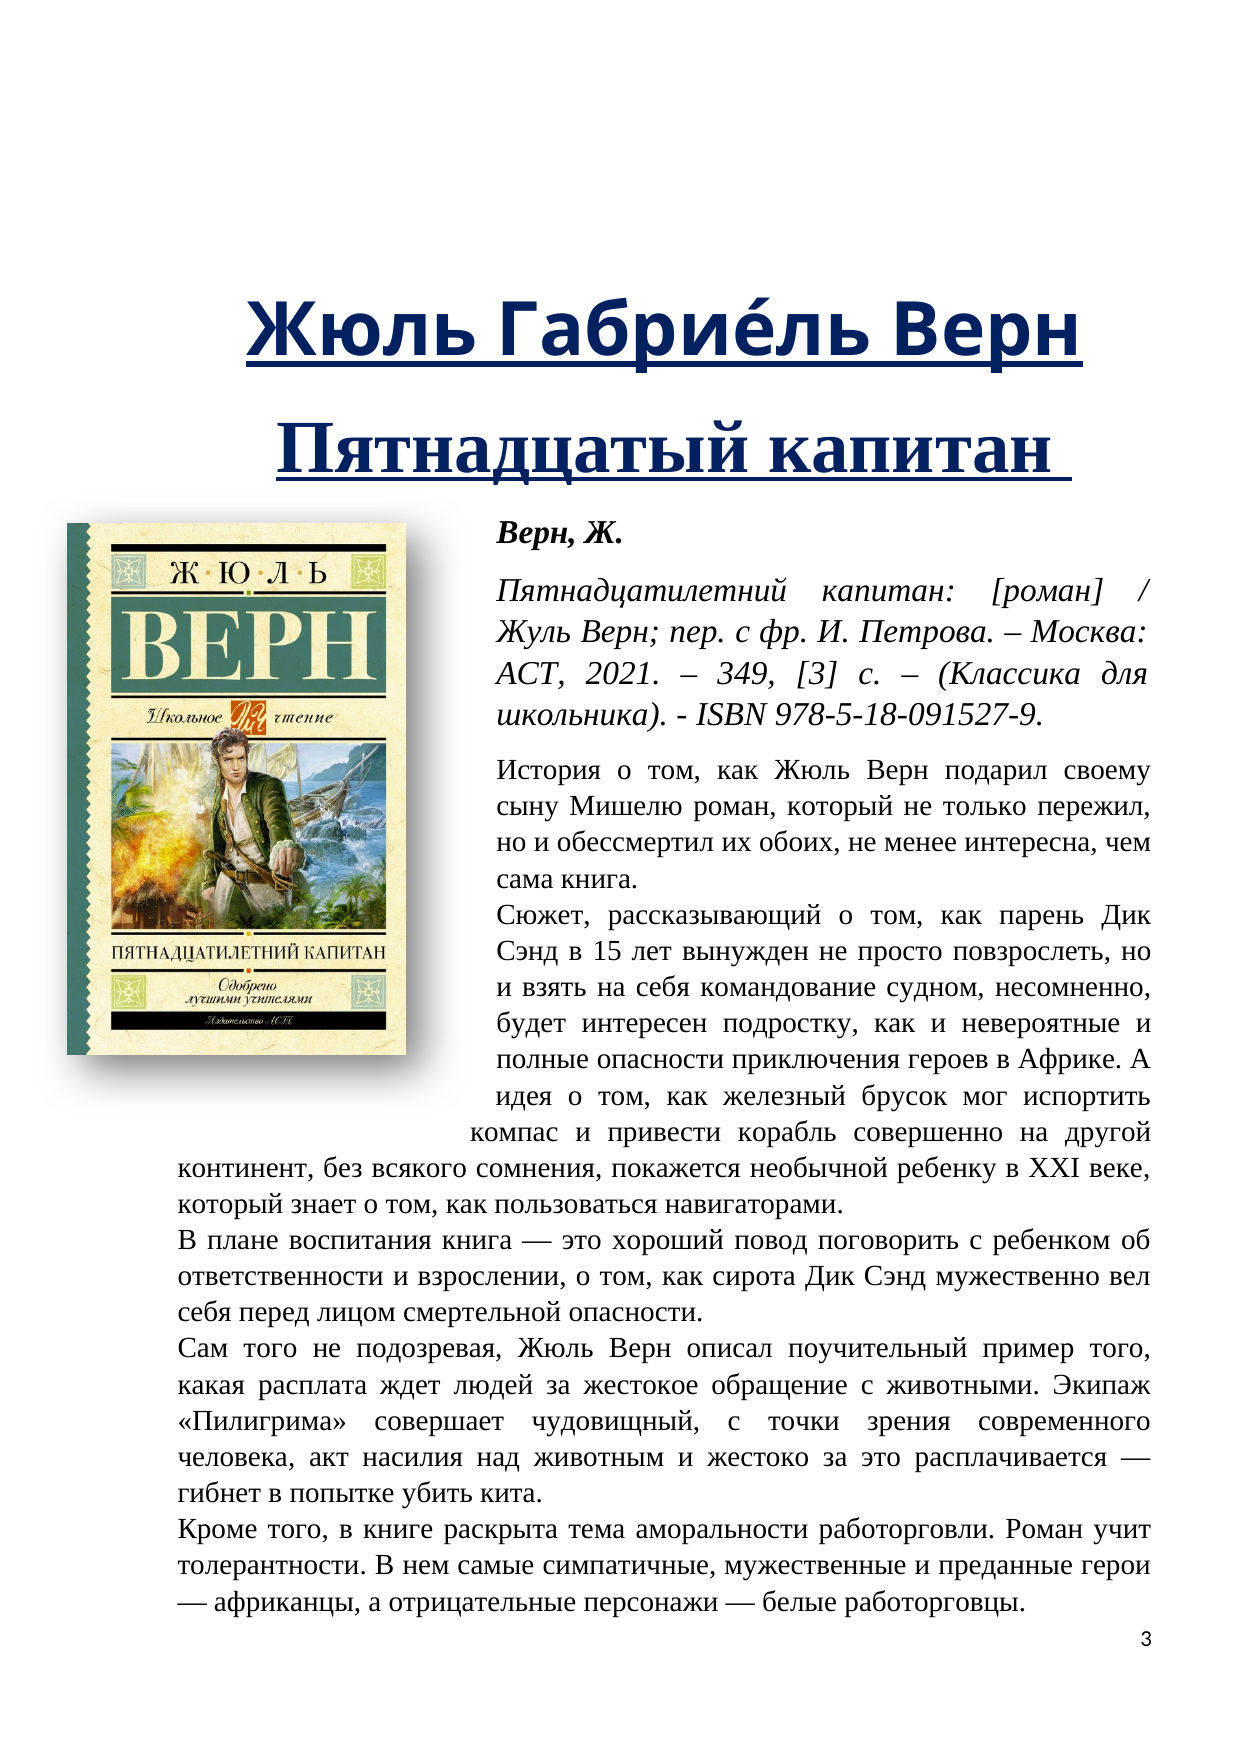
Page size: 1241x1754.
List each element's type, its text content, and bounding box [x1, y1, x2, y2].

text Жюль Габрие́ль Верн [177, 275, 1152, 378]
text Сам того не подозревая, Жюль Верн описал поучительный пример того, какая расплата ждет людей за жестокое обращение с животными. Экипаж «Пилигрима» совершает чудовищный, с точки зрения современного человека, акт насилия над животным и жестоко за это расплачивается — гибнет в попытке убить кита. [177, 1331, 1152, 1509]
picture [67, 523, 406, 1055]
text В плане воспитания книга — это хороший повод поговорить с ребенком об ответственности и взрослении, о том, как сирота Дик Сэнд мужественно вел себя перед лицом смертельной опасности. [177, 1222, 1152, 1328]
text История о том, как Жюль Верн подарил своему сыну Мишелю роман, который не только пережил, но и обессмертил их обоих, не менее интересна, чем сама книга. [455, 752, 1152, 894]
text Кроме того, в книге раскрыта тема аморальности работорговли. Роман учит толерантности. В нем самые симпатичные, мужественные и преданные герои — африканцы, а отрицательные персонажи — белые работорговцы. [177, 1511, 1152, 1617]
text Пятнадцатый капитан [177, 402, 1152, 489]
text Пятнадцатилетний капитан: [роман] / Жуль Верн; пер. с фр. И. Петрова. – Москва: АСТ, 2021. – 349, [3] с. – (Классика для школьника). - ISBN 978-5-18-091527-9. [455, 570, 1152, 733]
text Верн, Ж. [424, 512, 1152, 551]
text Сюжет, рассказывающий о том, как парень Дик Сэнд в 15 лет вынужден не просто повзрослеть, но и взять на себя командование судном, несомненно, будет интересен подростку, как и невероятные и полные опасности приключения героев в Африке. А идея о том, как железный брусок мог испортить компас и привести корабль совершенно на другой континент, без всякого сомнения, покажется необычной ребенку в XXI веке, который знает о том, как пользоваться навигаторами. [177, 897, 1152, 1219]
